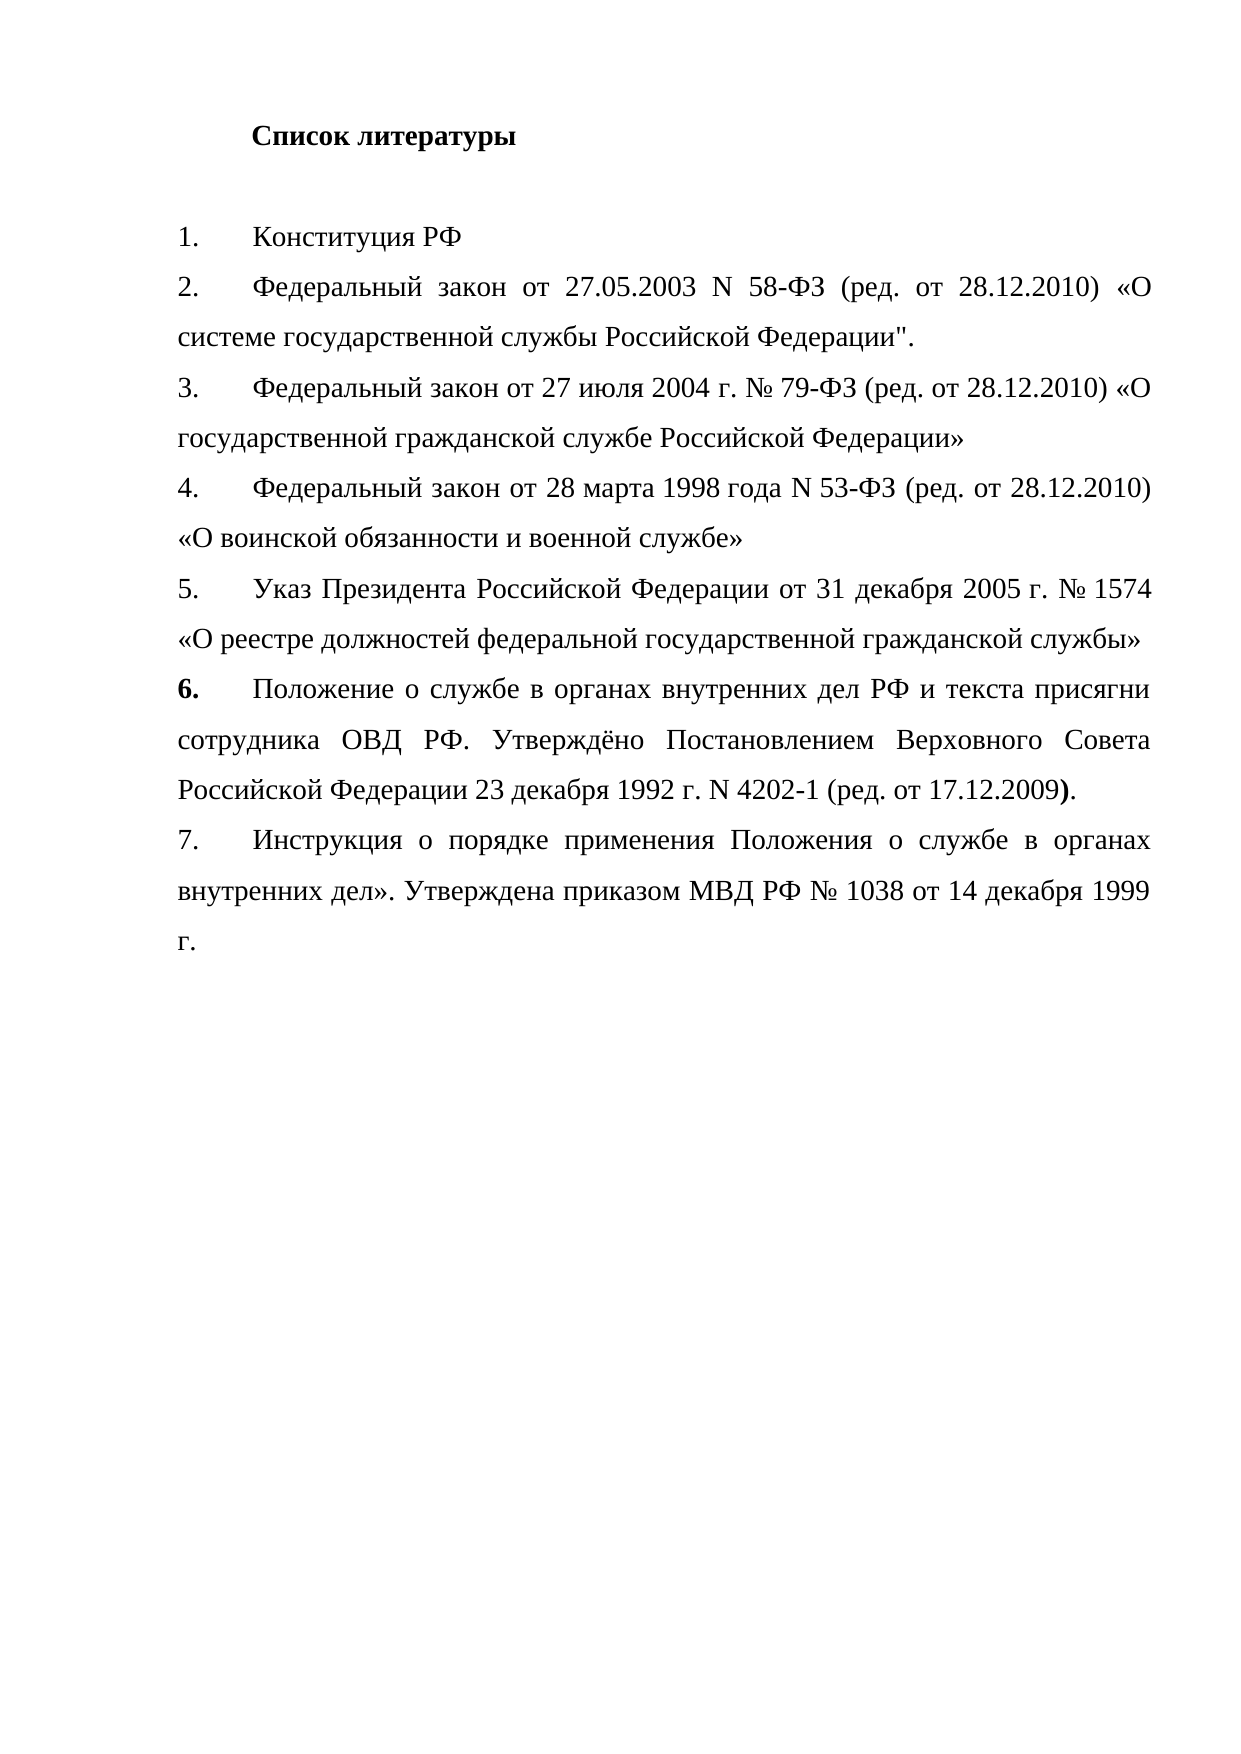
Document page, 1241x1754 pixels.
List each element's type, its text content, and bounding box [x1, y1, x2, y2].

list Положение о службе в органах внутренних дел РФ и текста присягни сотрудника ОВД РФ. Утверждёно Постановлением Верховного Совета Российской Федерации 23 декабря 1992 г. N 4202-1 (ред. от 17.12.2009). [177, 672, 1152, 806]
list Федеральный закон от 27.05.2003 N 58-ФЗ (ред. от 28.12.2010) «О системе государственной службы Российской Федерации". [177, 269, 1152, 353]
list Федеральный закон от 28 марта 1998 года N 53-ФЗ (ред. от 28.12.2010) «О воинской обязанности и военной службе» [177, 470, 1152, 554]
list Федеральный закон от 27 июля 2004 г. № 79-ФЗ (ред. от 28.12.2010) «О государственной гражданской службе Российской Федерации» [177, 370, 1152, 453]
list Указ Президента Российской Федерации от 31 декабря 2005 г. № 1574 «О реестре должностей федеральной государственной гражданской службы» [177, 571, 1152, 655]
list Конституция РФ [177, 219, 1152, 252]
list Инструкция о порядке применения Положения о службе в органах внутренних дел». Утверждена приказом МВД РФ № 1038 от 14 декабря 1999 г. [177, 822, 1152, 957]
text Список литературы [177, 118, 1152, 152]
